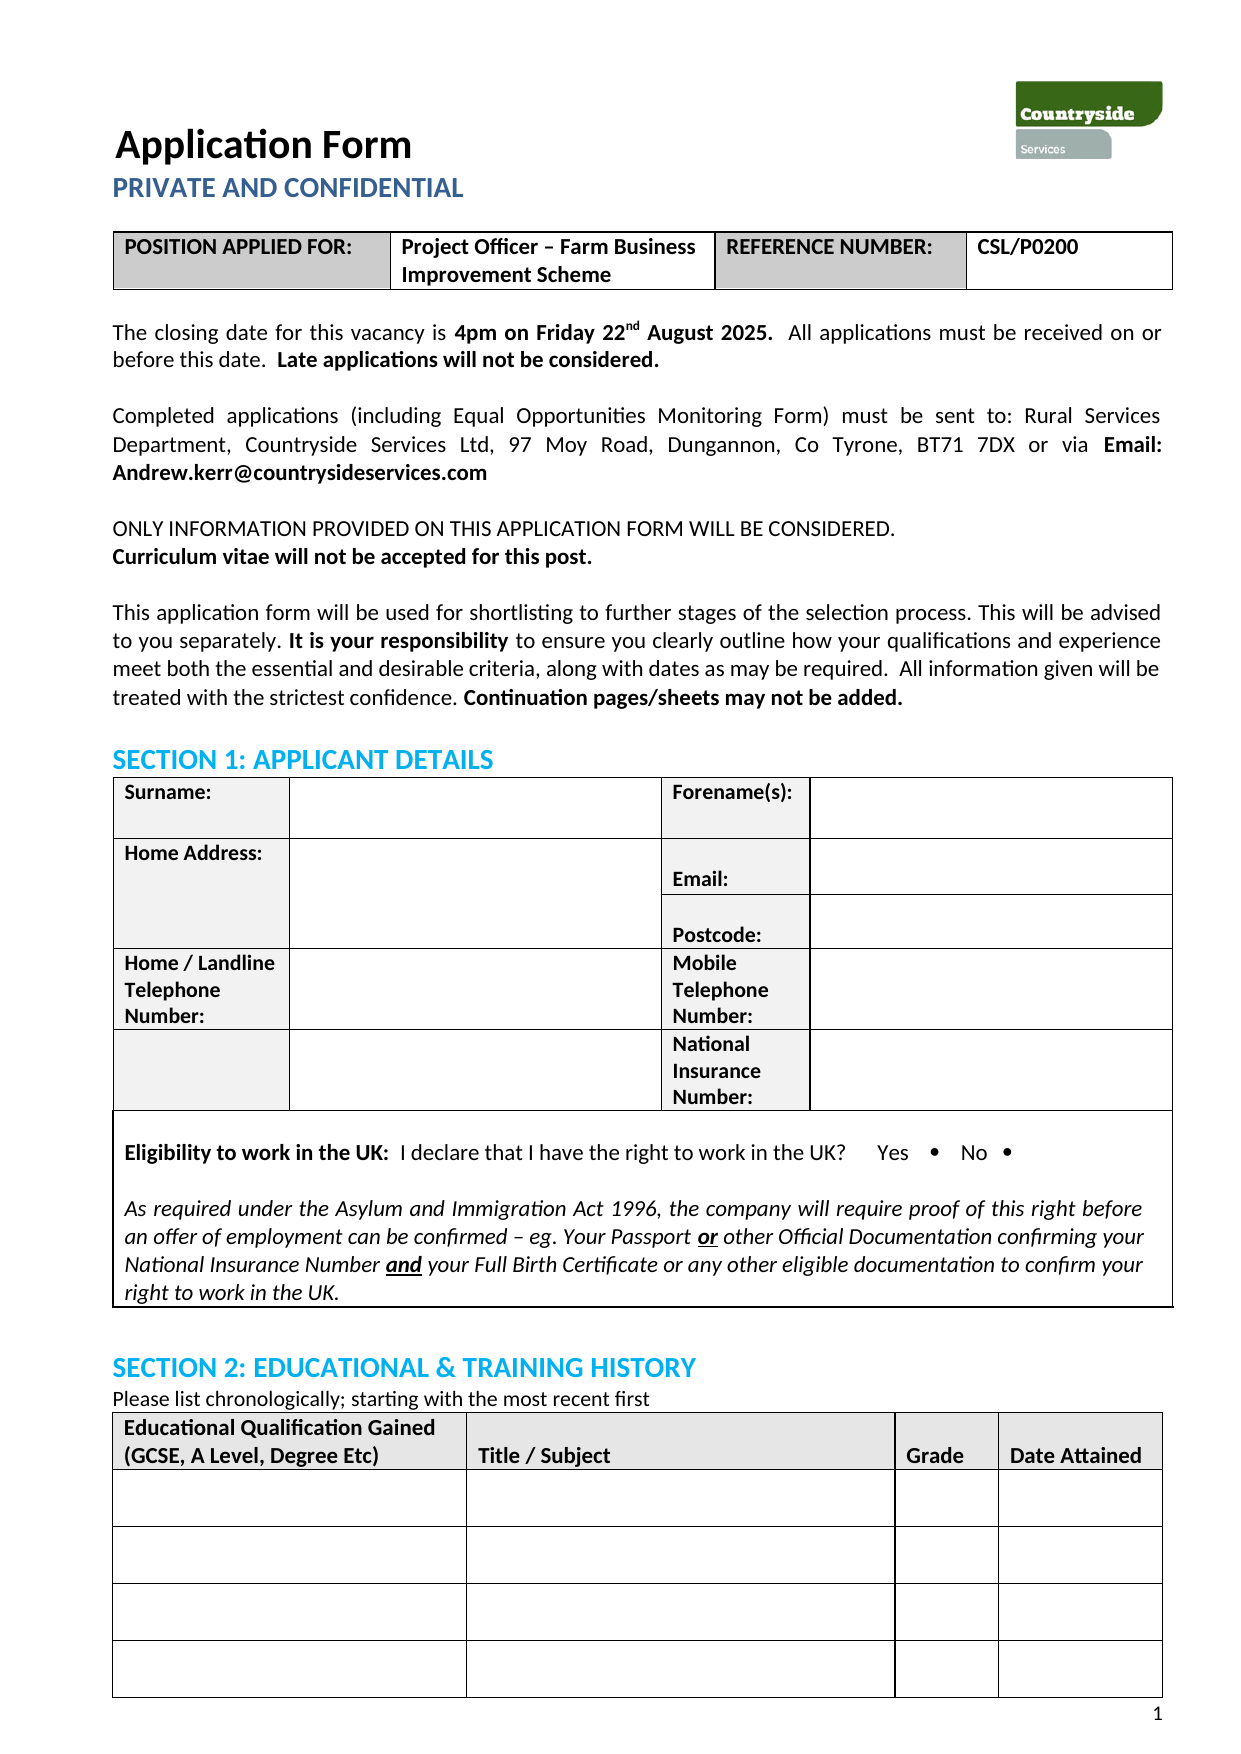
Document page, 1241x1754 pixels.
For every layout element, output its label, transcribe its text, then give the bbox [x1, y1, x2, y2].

table_cell [467, 1641, 894, 1697]
table_cell [999, 1641, 1162, 1697]
table_cell [113, 1584, 466, 1640]
table_cell [113, 1527, 466, 1583]
table_header Grade [896, 1413, 998, 1469]
table_cell [113, 1470, 466, 1526]
text Curriculum vitae will not be accepted for this post. [112, 542, 1162, 571]
table_cell Home Address: [114, 839, 289, 948]
table_cell [290, 1030, 661, 1110]
table_cell [113, 1641, 466, 1697]
table_cell [811, 895, 1172, 948]
picture [1015, 81, 1163, 159]
table_cell [999, 1584, 1162, 1640]
table_header CSL/P0200 [967, 233, 1172, 288]
table_header [811, 778, 1172, 838]
table_header Surname: [114, 778, 289, 838]
text Completed applications (including Equal Opportunities Monitoring Form) must be sent to: Rural Services Department, Countryside Services Ltd, 97 Moy Road, Dungannon, Co Tyrone, BT71 7DX or via Email: Andrew.kerr@countrysideservices.com [112, 402, 1162, 486]
table_cell [811, 839, 1172, 894]
table_cell [896, 1470, 998, 1526]
table_header POSITION APPLIED FOR: [114, 233, 390, 288]
table_cell [896, 1527, 998, 1583]
table_cell [811, 949, 1172, 1029]
table_cell [896, 1641, 998, 1697]
table_header Date Attained [999, 1413, 1162, 1469]
table_cell [811, 1030, 1172, 1110]
table_header Title / Subject [467, 1413, 894, 1469]
table_cell Postcode: [662, 895, 809, 948]
text The closing date for this vacancy is 4pm on Friday 22nd August 2025. All applications must be received on or before this date. Late applications will not be considered. [112, 318, 1162, 374]
table_header [290, 778, 661, 838]
table_cell [290, 839, 661, 948]
table_cell Home / Landline Telephone Number: [114, 949, 289, 1029]
text This application form will be used for shortlisting to further stages of the selection process. This will be advised to you separately. It is your responsibility to ensure you clearly outline how your qualifications and experience meet both the essential and desirable criteria, along with dates as may be required. All information given will be treated with the strictest confidence. Continuation pages/sheets may not be added. [112, 598, 1162, 711]
table_cell [114, 1030, 289, 1110]
table_header Project Officer – Farm Business Improvement Scheme [391, 233, 714, 288]
table_cell Email: [662, 839, 809, 894]
table_cell [467, 1470, 894, 1526]
table_cell Mobile Telephone Number: [662, 949, 809, 1029]
text SECTION 2: EDUCATIONAL & TRAINING HISTORY [112, 1349, 1161, 1385]
table_cell [290, 949, 661, 1029]
text SECTION 1: APPLICANT DETAILS [112, 741, 1162, 777]
text Application Form [112, 82, 1162, 169]
table_cell [467, 1527, 894, 1583]
table_cell National Insurance Number: [662, 1030, 809, 1110]
table_cell [896, 1584, 998, 1640]
table_header Forename(s): [662, 778, 809, 838]
table_header REFERENCE NUMBER: [716, 233, 966, 288]
table_cell [467, 1584, 894, 1640]
table_cell [999, 1527, 1162, 1583]
text PRIVATE AND CONFIDENTIAL [112, 169, 1162, 205]
text ONLY INFORMATION PROVIDED ON THIS APPLICATION FORM WILL BE CONSIDERED. [112, 514, 1162, 542]
table_cell Eligibility to work in the UK: I declare that I have the right to work in the UK? Yes No As required under the Asylum and Immigration Act 1996, the company will require proof of this right before an offer of employment can be confirmed – eg. Your Passport or other Official Documentation confirming your National Insurance Number and your Full Birth Certificate or any other eligible documentation to confirm your right to work in the UK. [114, 1111, 1172, 1306]
text Please list chronologically; starting with the most recent first [112, 1385, 1161, 1412]
table_header Educational Qualification Gained (GCSE, A Level, Degree Etc) [113, 1413, 466, 1469]
table_cell [999, 1470, 1162, 1526]
